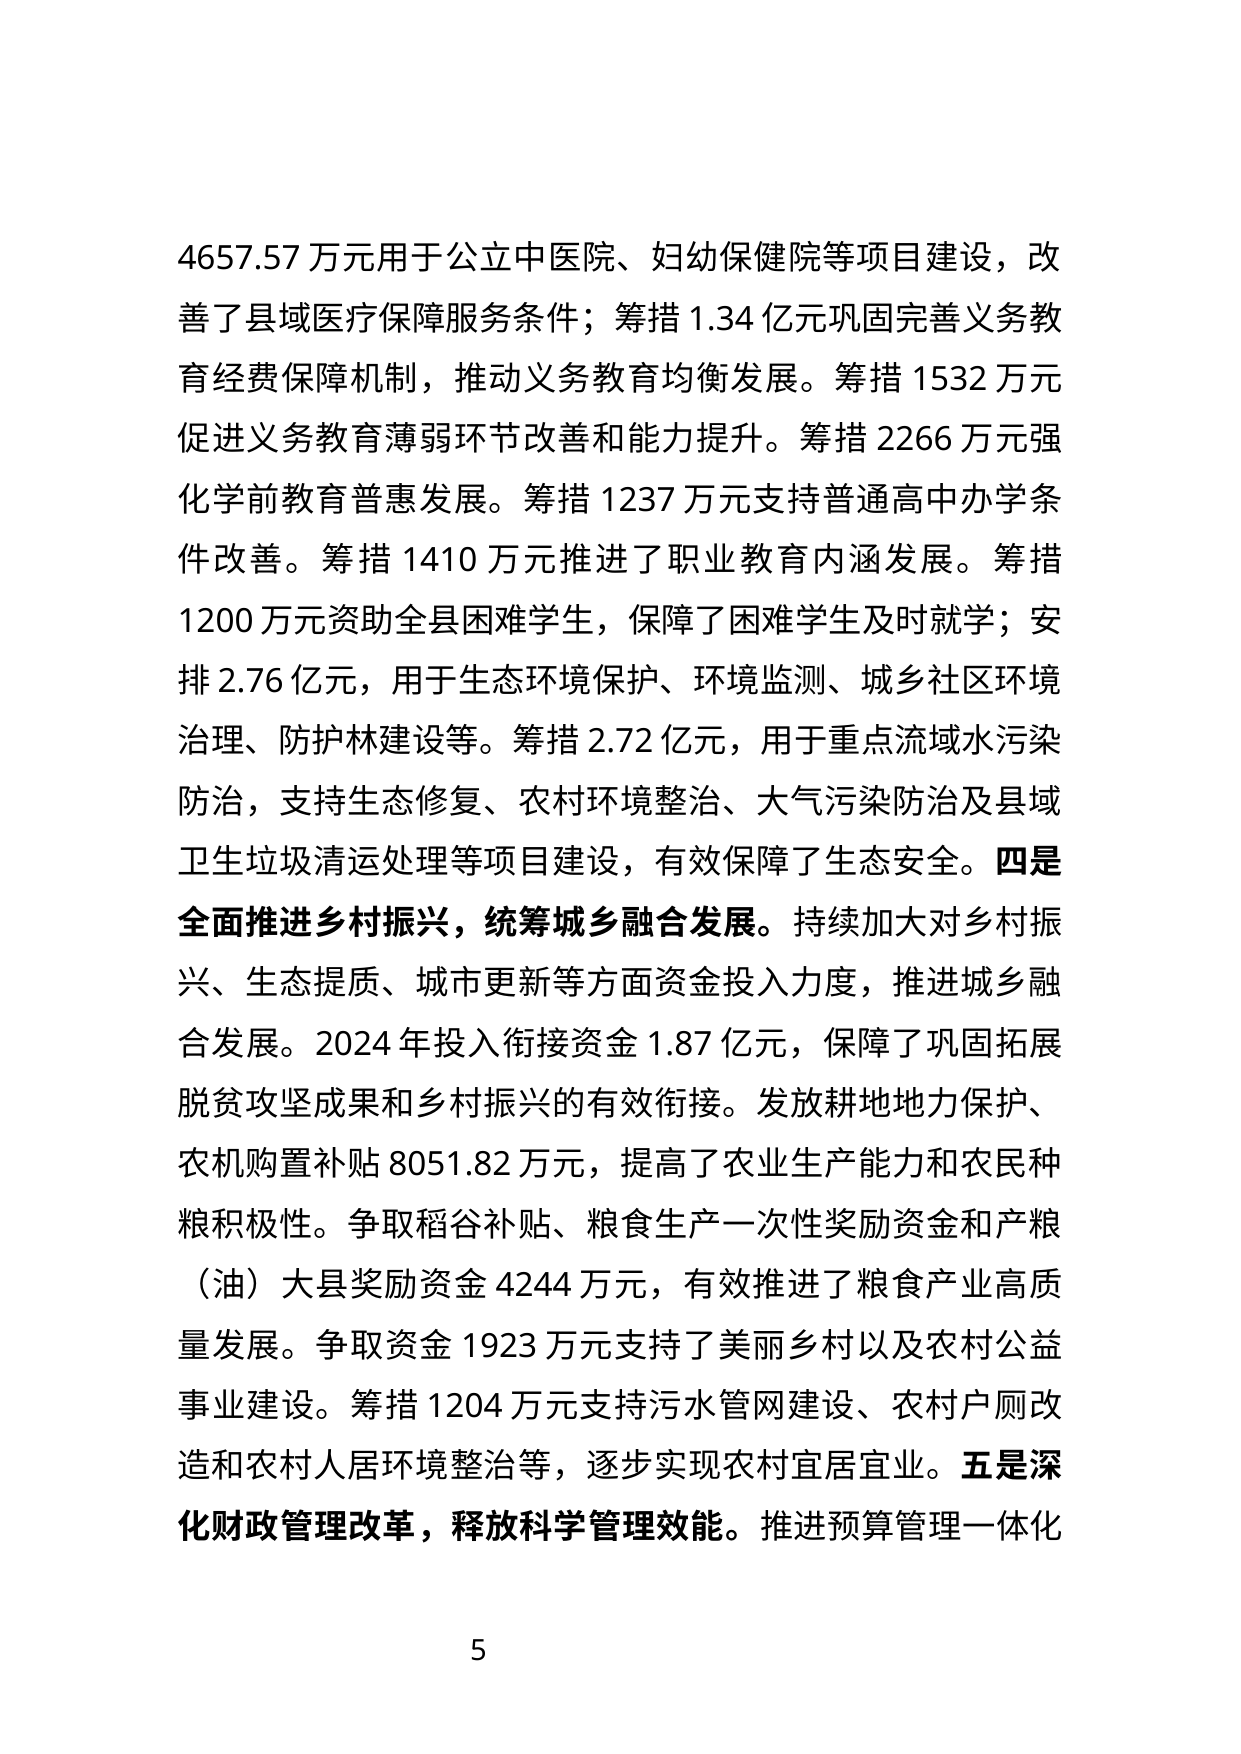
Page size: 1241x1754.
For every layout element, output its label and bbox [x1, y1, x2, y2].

text [177, 221, 1063, 1550]
